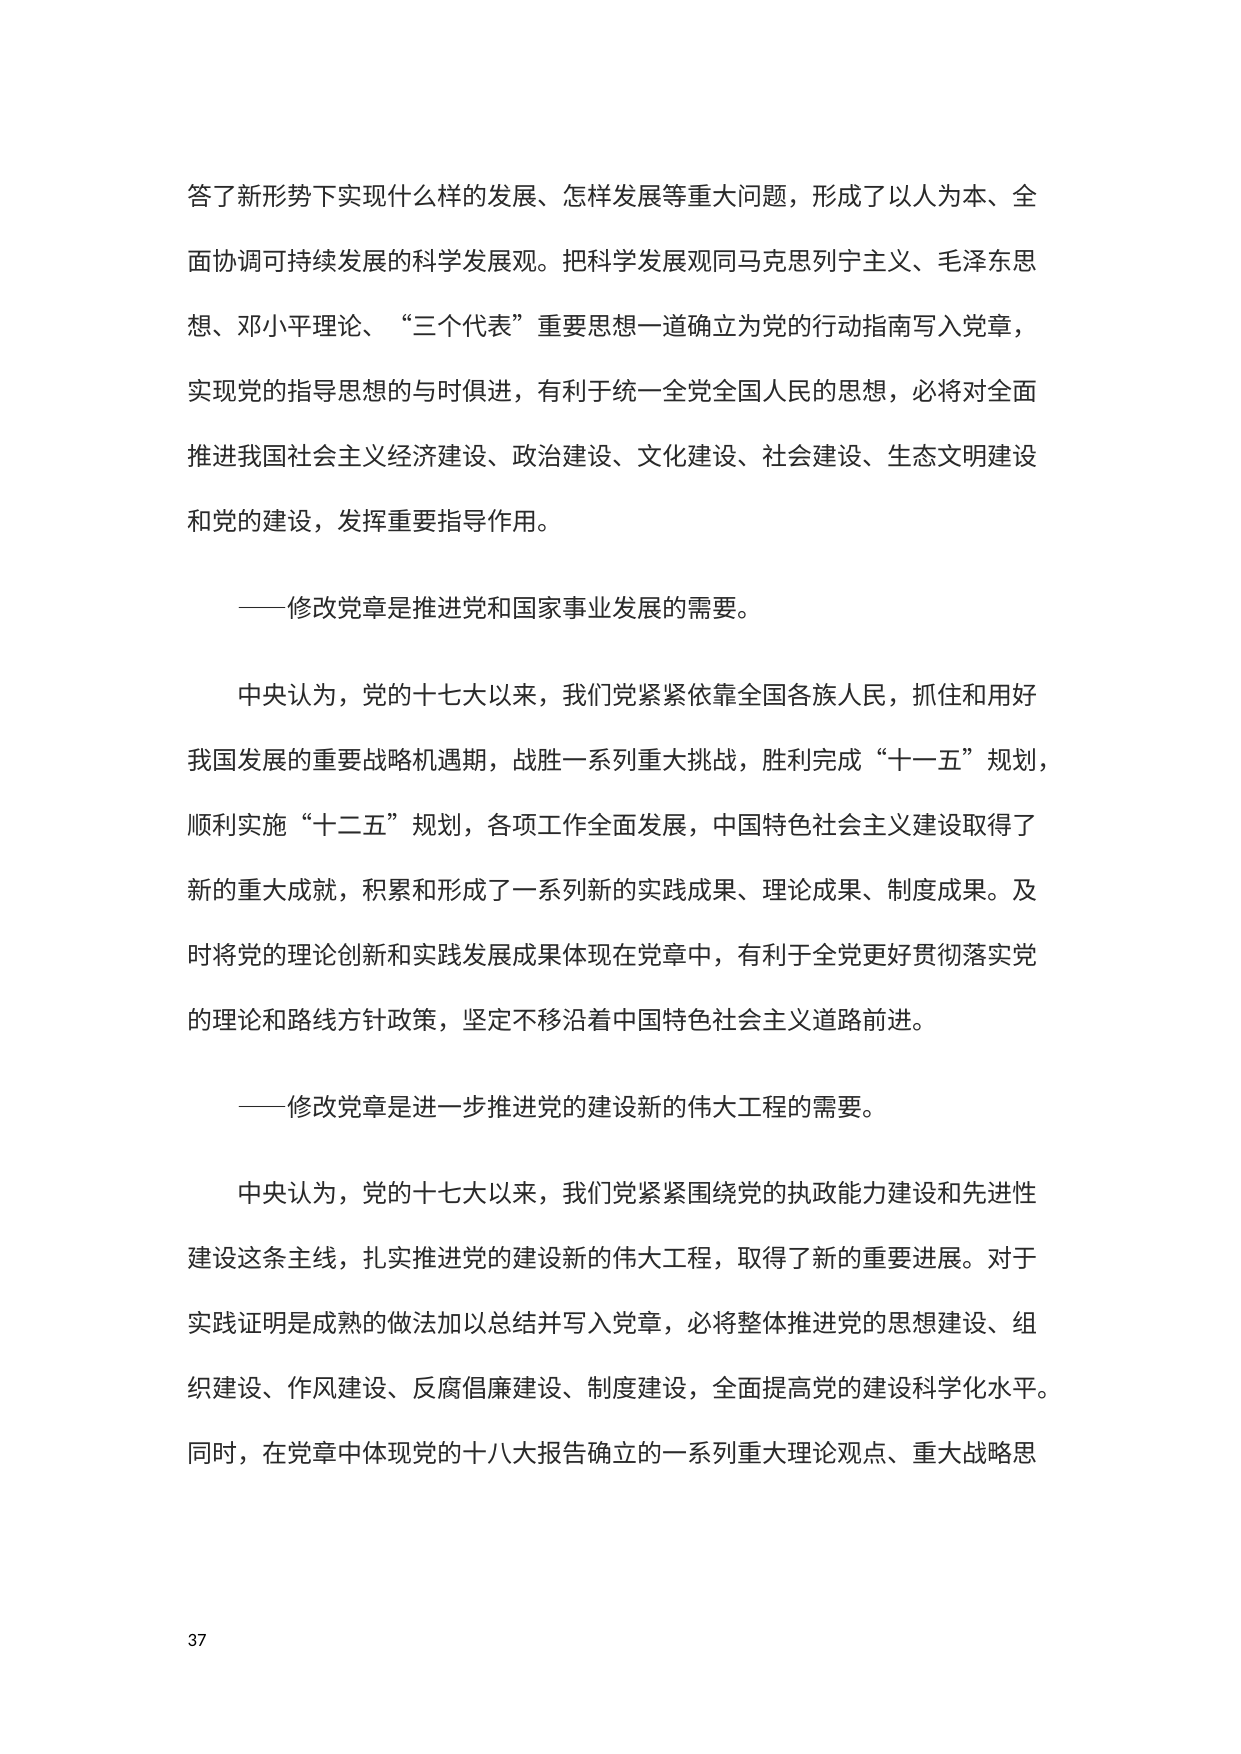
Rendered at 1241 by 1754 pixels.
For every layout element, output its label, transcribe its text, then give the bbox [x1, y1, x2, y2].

text ——修改党章是进一步推进党的建设新的伟大工程的需要。 [187, 1073, 1053, 1138]
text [187, 1159, 1053, 1484]
text ——修改党章是推进党和国家事业发展的需要。 [187, 574, 1053, 639]
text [187, 162, 1053, 552]
text 中央认为，党的十七大以来，我们党紧紧依靠全国各族人民，抓住和用好我国发展的重要战略机遇期，战胜一系列重大挑战，胜利完成“十一五”规划，顺利实施“十二五”规划，各项工作全面发展，中国特色社会主义建设取得了新的重大成就，积累和形成了一系列新的实践成果、理论成果、制度成果。及时将党的理论创新和实践发展成果体现在党章中，有利于全党更好贯彻落实党的理论和路线方针政策，坚定不移沿着中国特色社会主义道路前进。 [187, 661, 1053, 1051]
